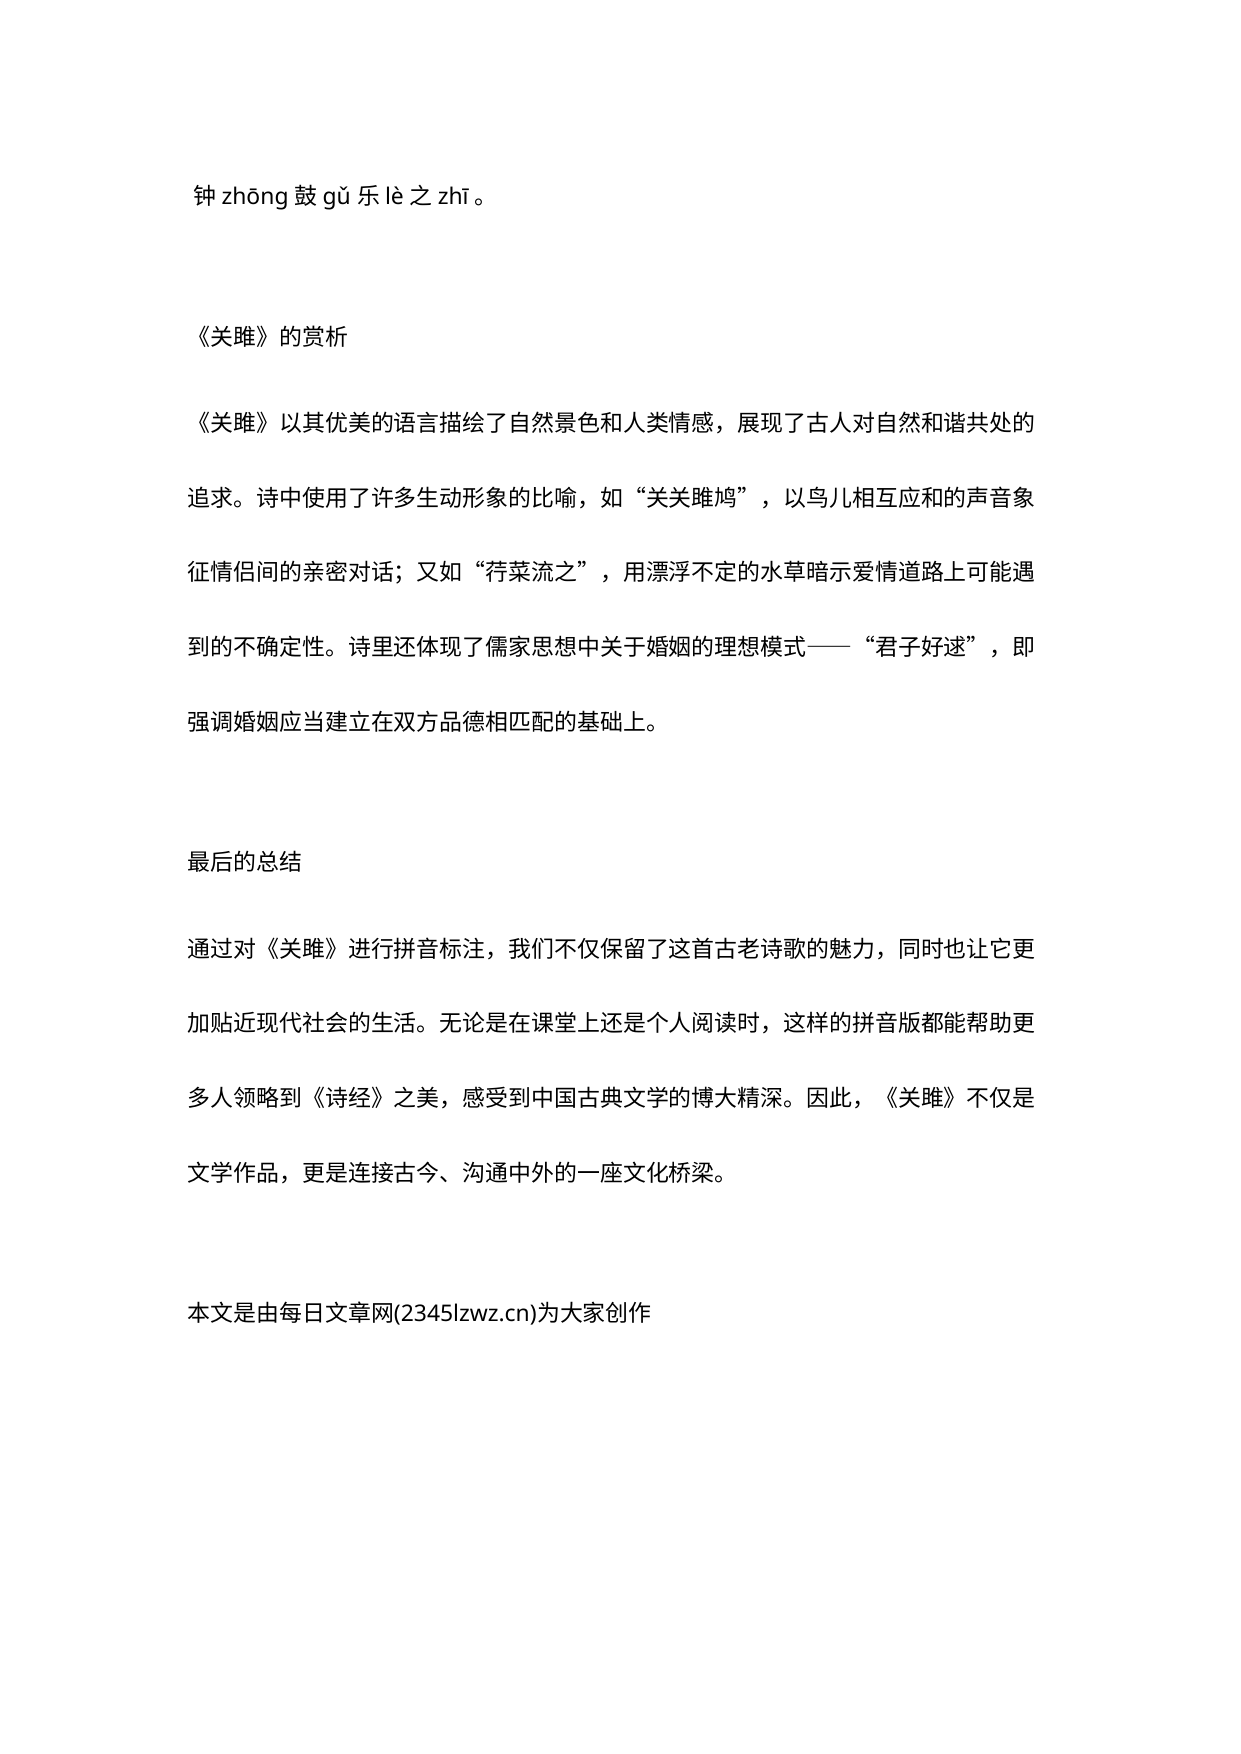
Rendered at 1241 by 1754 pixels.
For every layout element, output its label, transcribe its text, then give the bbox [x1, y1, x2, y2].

text 通过对《关雎》进行拼音标注，我们不仅保留了这首古老诗歌的魅力，同时也让它更加贴近现代社会的生活。无论是在课堂上还是个人阅读时，这样的拼音版都能帮助更多人领略到《诗经》之美，感受到中国古典文学的博大精深。因此，《关雎》不仅是文学作品，更是连接古今、沟通中外的一座文化桥梁。 [187, 915, 1053, 1204]
text 本文是由每日文章网(2345lzwz.cn)为大家创作 [187, 1279, 1053, 1344]
text 最后的总结 [187, 828, 1053, 893]
text 钟 zhōng 鼓 gǔ 乐 lè 之 zhī 。 [187, 162, 1053, 227]
text 《关雎》以其优美的语言描绘了自然景色和人类情感，展现了古人对自然和谐共处的追求。诗中使用了许多生动形象的比喻，如“关关雎鸠”，以鸟儿相互应和的声音象征情侣间的亲密对话；又如“荇菜流之”，用漂浮不定的水草暗示爱情道路上可能遇到的不确定性。诗里还体现了儒家思想中关于婚姻的理想模式——“君子好逑”，即强调婚姻应当建立在双方品德相匹配的基础上。 [187, 389, 1053, 753]
text 《关雎》的赏析 [187, 302, 1053, 367]
